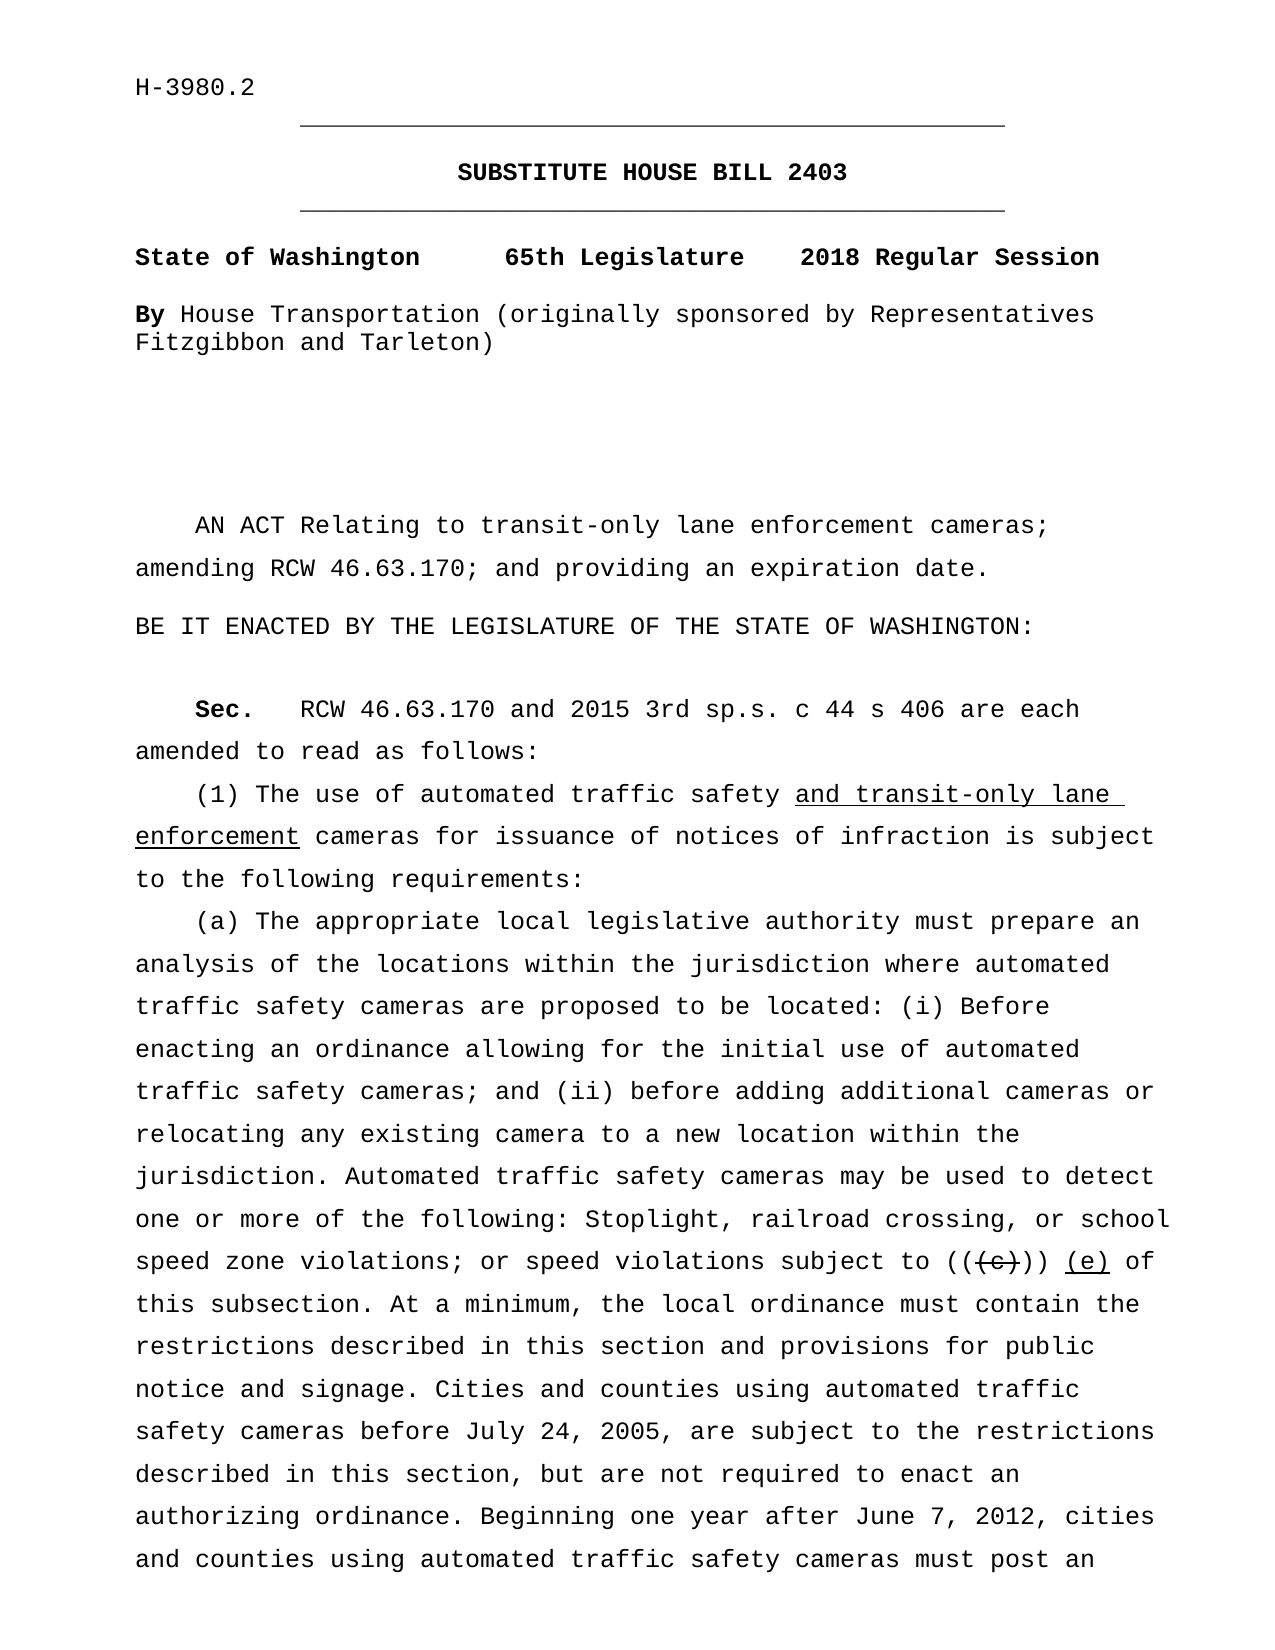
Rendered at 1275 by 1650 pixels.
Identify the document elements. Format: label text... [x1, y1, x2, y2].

text (1) The use of automated traffic safety and transit-only lane enforcement cameras for issuance of notices of infraction is subject to the following requirements: [135, 768, 1170, 896]
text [135, 896, 1170, 1576]
text By House Transportation (originally sponsored by Representatives Fitzgibbon and Tarleton) [135, 302, 1170, 358]
text H-3980.2 [135, 75, 1170, 103]
text SUBSTITUTE HOUSE BILL 2403 [135, 160, 1170, 188]
text _______________________________________________ [135, 188, 1170, 217]
text BE IT ENACTED BY THE LEGISLATURE OF THE STATE OF WASHINGTON: [135, 613, 1170, 642]
text _______________________________________________ [135, 103, 1170, 132]
text State of Washington 65th Legislature 2018 Regular Session [135, 245, 1170, 273]
text Sec. RCW 46.63.170 and 2015 3rd sp.s. c 44 s 406 are each amended to read as follows: [135, 683, 1170, 768]
text AN ACT Relating to transit-only lane enforcement cameras; amending RCW 46.63.170; and providing an expiration date. [135, 500, 1170, 585]
